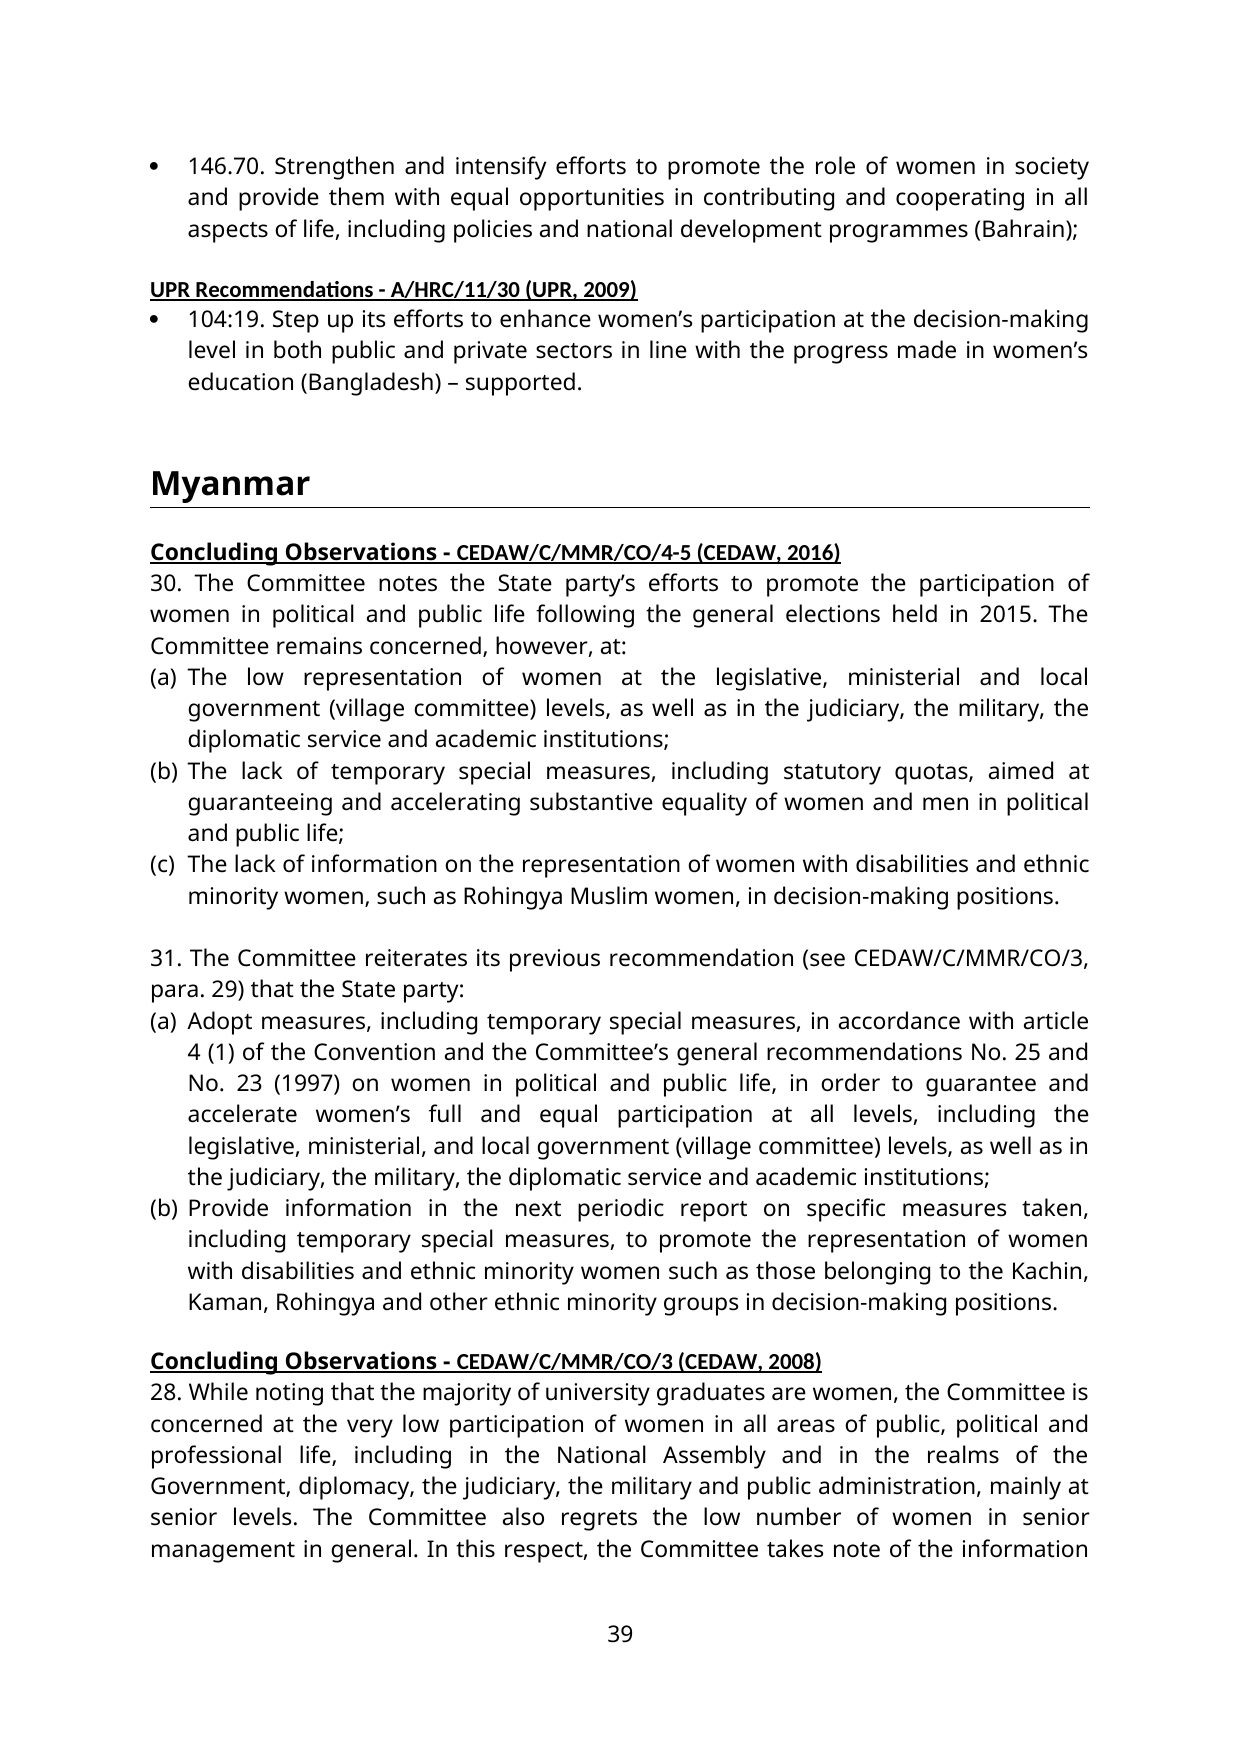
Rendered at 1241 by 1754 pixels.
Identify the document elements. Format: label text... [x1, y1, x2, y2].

text 30. The Committee notes the State party’s efforts to promote the participation of women in political and public life following the general elections held in 2015. The Committee remains concerned, however, at: [150, 567, 1090, 661]
list The lack of information on the representation of women with disabilities and ethnic minority women, such as Rohingya Muslim women, in decision-making positions. [150, 848, 1090, 911]
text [150, 1376, 1090, 1564]
list The low representation of women at the legislative, ministerial and local government (village committee) levels, as well as in the judiciary, the military, the diplomatic service and academic institutions; [150, 661, 1090, 754]
text Concluding Observations - CEDAW/C/MMR/CO/4-5 (CEDAW, 2016) [150, 536, 1090, 567]
text 31. The Committee reiterates its previous recommendation (see CEDAW/C/MMR/CO/3, para. 29) that the State party: [150, 942, 1090, 1004]
list 146.70. Strengthen and intensify efforts to promote the role of women in society and provide them with equal opportunities in contributing and cooperating in all aspects of life, including policies and national development programmes (Bahrain); [150, 150, 1090, 244]
list Adopt measures, including temporary special measures, in accordance with article 4 (1) of the Convention and the Committee’s general recommendations No. 25 and No. 23 (1997) on women in political and public life, in order to guarantee and accelerate women’s full and equal participation at all levels, including the legislative, ministerial, and local government (village committee) levels, as well as in the judiciary, the military, the diplomatic service and academic institutions; [150, 1004, 1090, 1192]
list Provide information in the next periodic report on specific measures taken, including temporary special measures, to promote the representation of women with disabilities and ethnic minority women such as those belonging to the Kachin, Kaman, Rohingya and other ethnic minority groups in decision-making positions. [150, 1192, 1090, 1317]
list 104:19. Step up its efforts to enhance women’s participation at the decision-making level in both public and private sectors in line with the progress made in women’s education (Bangladesh) – supported. [150, 303, 1090, 397]
text UPR Recommendations - A/HRC/11/30 (UPR, 2009) [150, 275, 1090, 303]
list The lack of temporary special measures, including statutory quotas, aimed at guaranteeing and accelerating substantive equality of women and men in political and public life; [150, 754, 1090, 848]
text Myanmar [150, 459, 1090, 507]
text Concluding Observations - CEDAW/C/MMR/CO/3 (CEDAW, 2008) [150, 1345, 1090, 1376]
